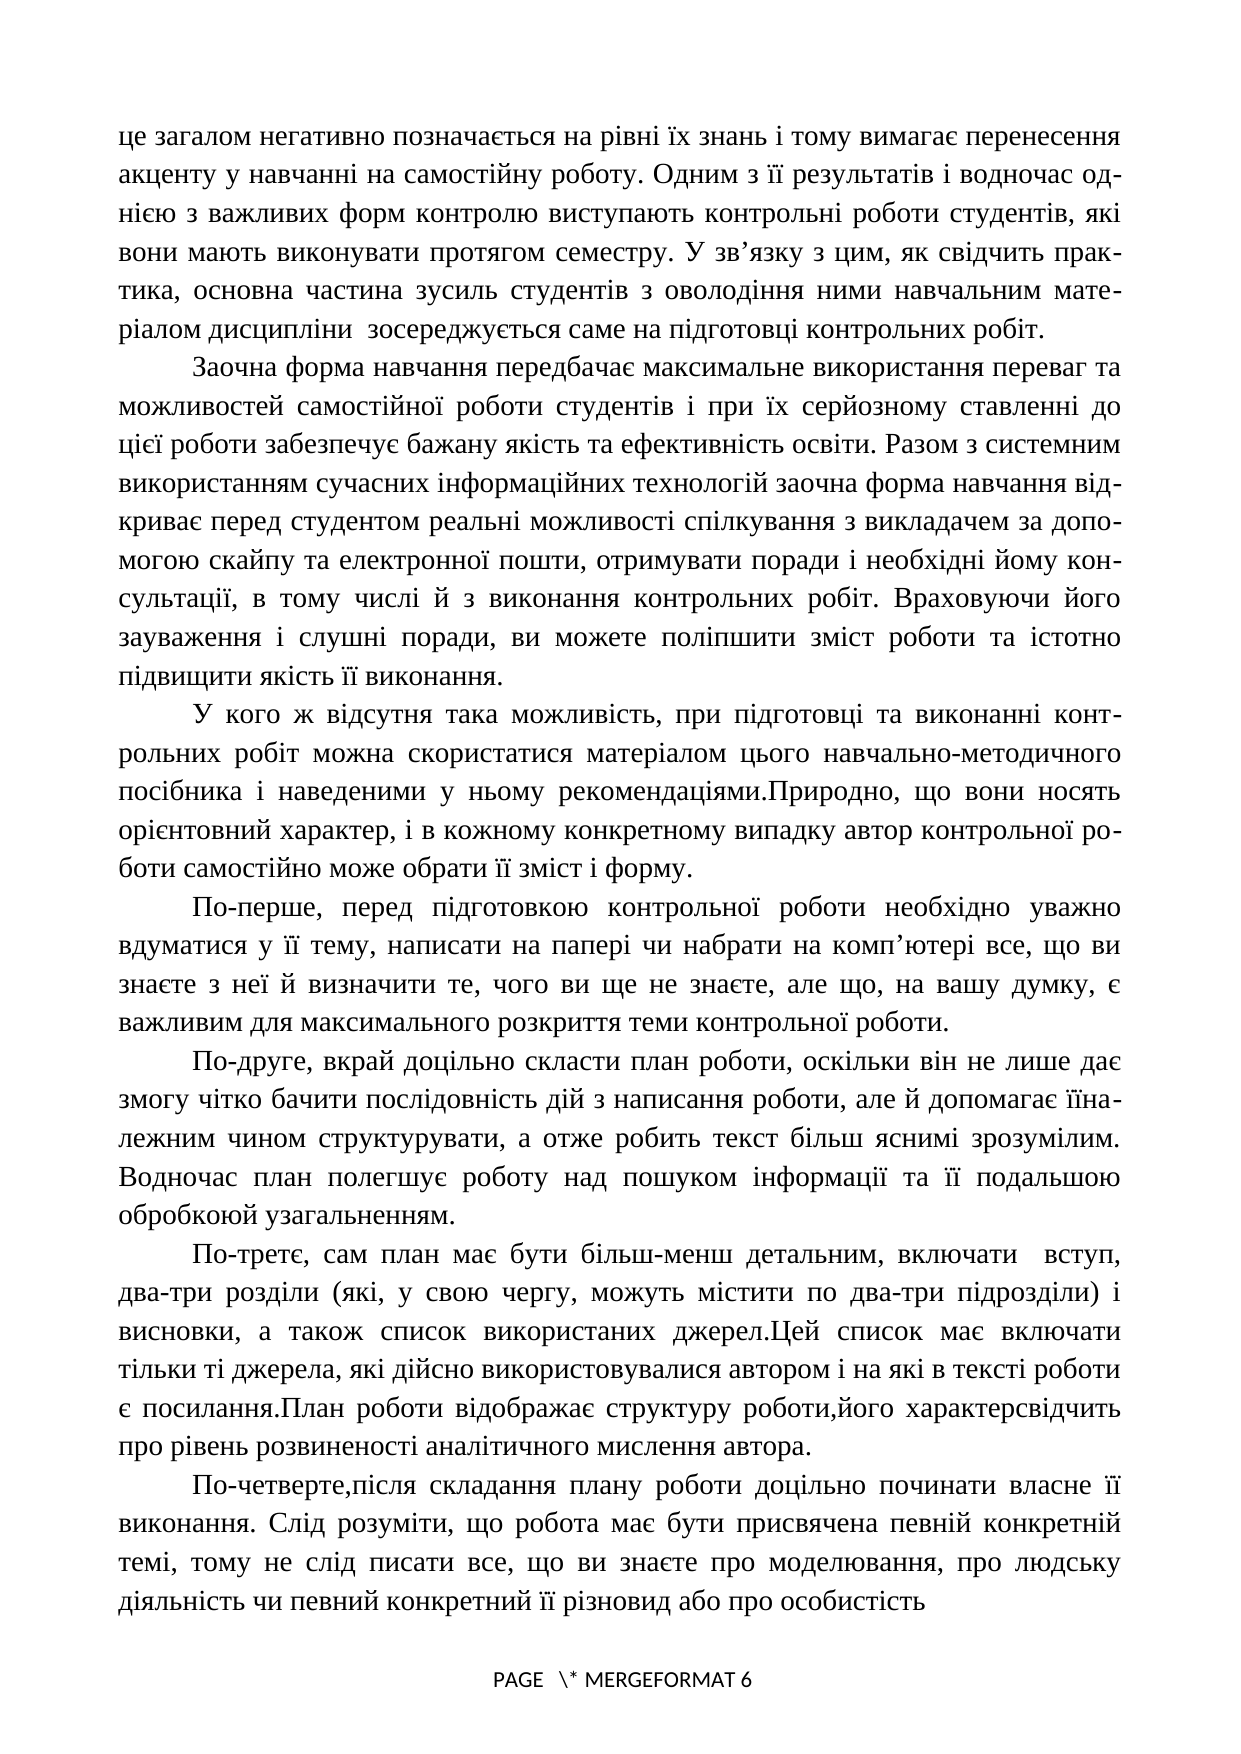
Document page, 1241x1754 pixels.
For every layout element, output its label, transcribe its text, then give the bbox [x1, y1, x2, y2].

text По-друге, вкрай доцільно скласти план роботи, оскільки він не лише дає змогу чітко бачити послідовність дій з написання роботи, але й допомагає їїналежним чином структурувати, а отже робить текст більш яснимі зрозумілим. Водночас план полегшує роботу над пошуком інформації та її подальшою обробкоюй узагальненням. [118, 1043, 1122, 1231]
text По-перше, перед підготовкою контрольної роботи необхідно уважно вдуматися у її тему, написати на папері чи набрати на комп’ютері все, що ви знаєте з неї й визначити те, чого ви ще не знаєте, але що, на вашу думку, є важливим для максимального розкриття теми контрольної роботи. [118, 889, 1122, 1038]
text У кого ж відсутня така можливість, при підготовці та виконанні контрольних робіт можна скористатися матеріалом цього навчально-методичного посібника і наведеними у ньому рекомендаціями.Природно, що вони носять орієнтовний характер, і в кожному конкретному випадку автор контрольної роботи самостійно може обрати її зміст і форму. [118, 696, 1122, 884]
text По-четверте,після складання плану роботи доцільно починати власне її виконання. Слід розуміти, що робота має бути присвячена певній конкретній темі, тому не слід писати все, що ви знаєте про моделювання, про людську діяльність чи певний конкретний її різновид або про особистість [118, 1467, 1122, 1616]
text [118, 118, 1122, 344]
text По-третє, сам план має бути більш-менш детальним, включати вступ, два-три розділи (які, у свою чергу, можуть містити по два-три підрозділи) і висновки, а також список використаних джерел.Цей список має включати тільки ті джерела, які дійсно використовувалися автором і на які в тексті роботи є посилання.План роботи відображає структуру роботи,його характерсвідчить про рівень розвиненості аналітичного мислення автора. [118, 1236, 1122, 1462]
text Заочна форма навчання передбачає максимальне використання переваг та можливостей самостійної роботи студентів і при їх серйозному ставленні до цієї роботи забезпечує бажану якість та ефективність освіти. Разом з системним використанням сучасних інформаційних технологій заочна форма навчання відкриває перед студентом реальні можливості спілкування з викладачем за допомогою скайпу та електронної пошти, отримувати поради і необхідні йому консультації, в тому числі й з виконання контрольних робіт. Враховуючи його зауваження і слушні поради, ви можете поліпшити зміст роботи та істотно підвищити якість її виконання. [118, 349, 1122, 691]
